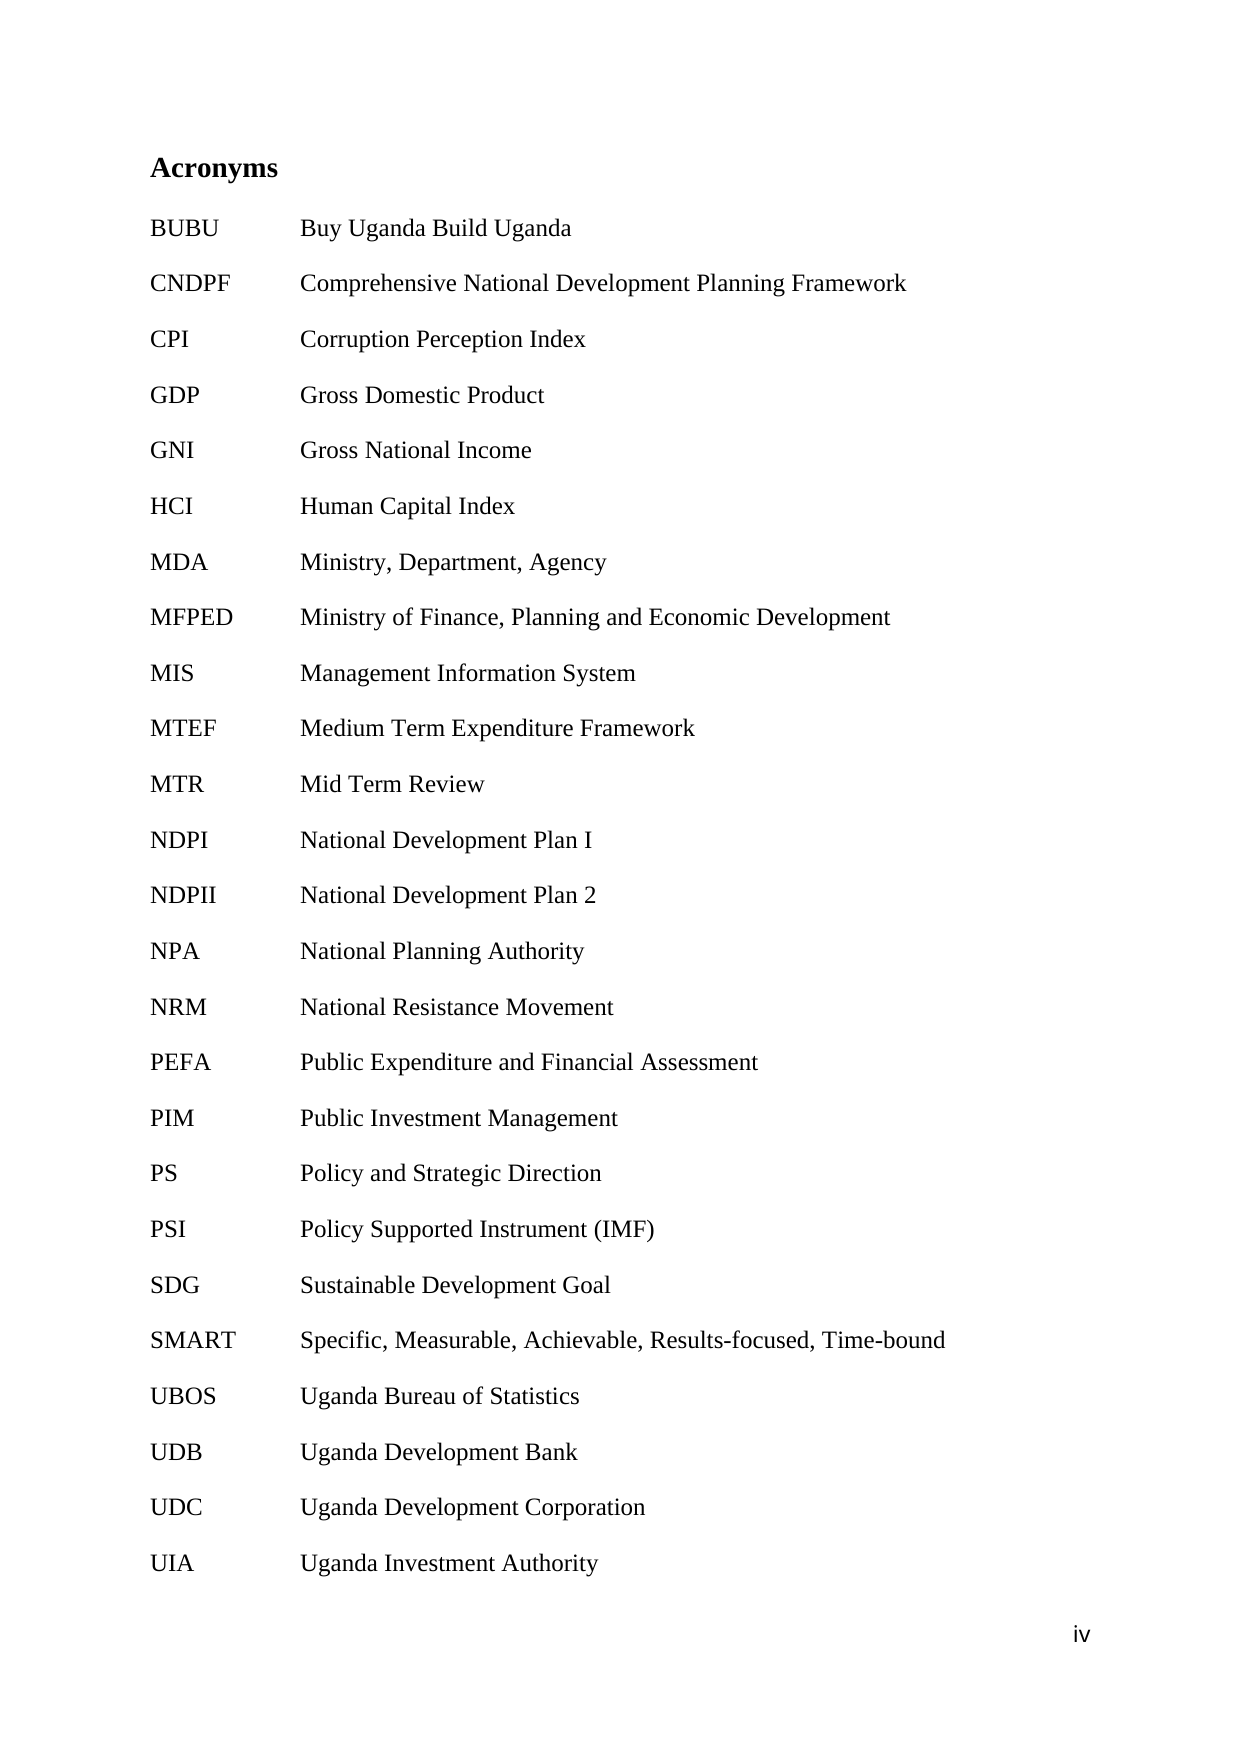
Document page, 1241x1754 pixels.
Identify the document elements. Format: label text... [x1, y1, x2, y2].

text PS Policy and Strategic Direction [150, 1158, 1090, 1187]
text PEFA Public Expenditure and Financial Assessment [150, 1047, 1090, 1076]
text SDG Sustainable Development Goal [150, 1270, 1090, 1298]
text MFPED Ministry of Finance, Planning and Economic Development [150, 602, 1090, 631]
text UDB Uganda Development Bank [150, 1437, 1090, 1465]
text CPI Corruption Perception Index [150, 324, 1090, 353]
text MTEF Medium Term Expenditure Framework [150, 713, 1090, 742]
text UBOS Uganda Bureau of Statistics [150, 1381, 1090, 1410]
text NRM National Resistance Movement [150, 992, 1090, 1020]
text PSI Policy Supported Instrument (IMF) [150, 1214, 1090, 1243]
text MIS Management Information System [150, 658, 1090, 687]
text MDA Ministry, Department, Agency [150, 547, 1090, 575]
text NDPII National Development Plan 2 [150, 880, 1090, 909]
text PIM Public Investment Management [150, 1103, 1090, 1132]
text GDP Gross Domestic Product [150, 380, 1090, 408]
text HCI Human Capital Index [150, 491, 1090, 520]
text MTR Mid Term Review [150, 769, 1090, 798]
text CNDPF Comprehensive National Development Planning Framework [150, 268, 1090, 297]
text NPA National Planning Authority [150, 936, 1090, 965]
text GNI Gross National Income [150, 435, 1090, 464]
text BUBU Buy Uganda Build Uganda [150, 213, 1090, 242]
text UDC Uganda Development Corporation [150, 1492, 1090, 1521]
subtitle Acronyms [150, 150, 1090, 183]
text NDPI National Development Plan I [150, 825, 1090, 853]
text UIA Uganda Investment Authority [150, 1548, 1090, 1577]
text SMART Specific, Measurable, Achievable, Results-focused, Time-bound [150, 1325, 1090, 1354]
